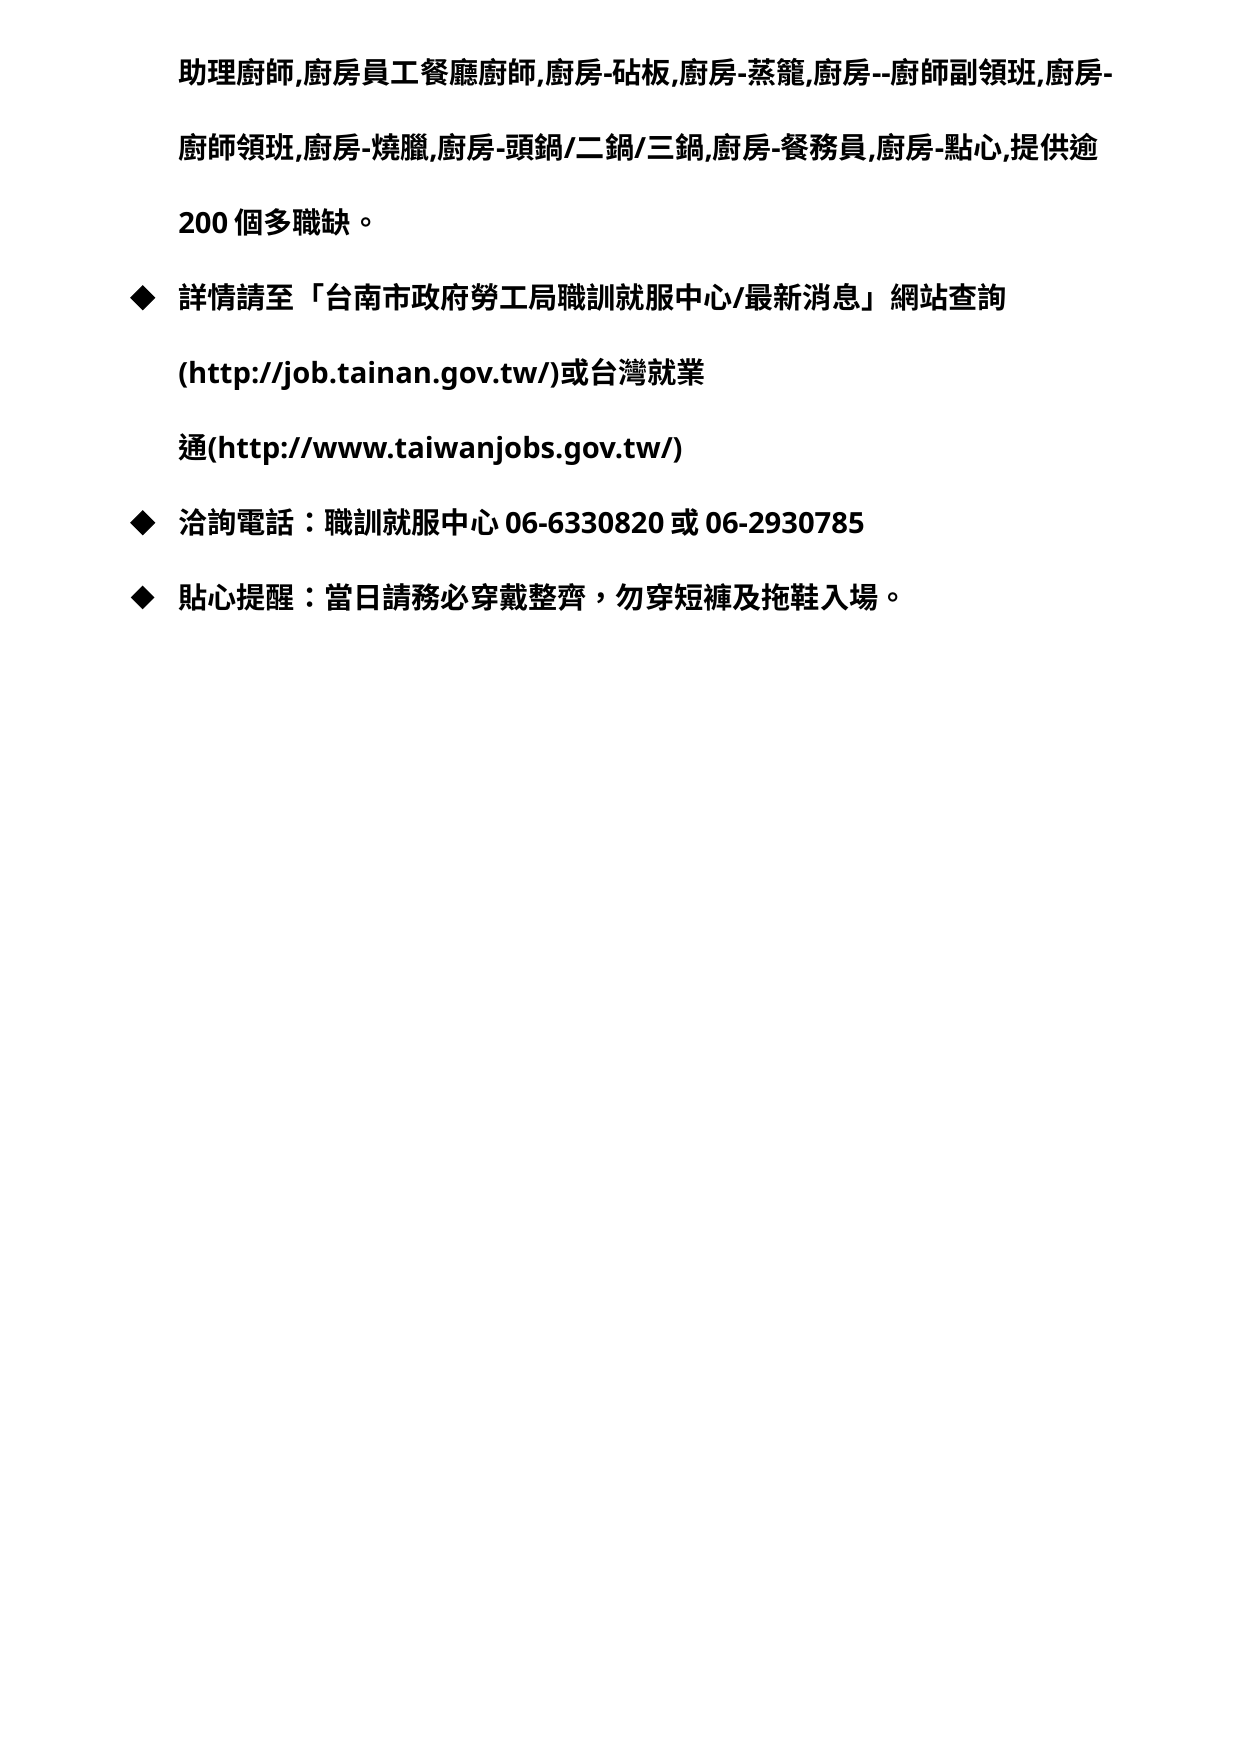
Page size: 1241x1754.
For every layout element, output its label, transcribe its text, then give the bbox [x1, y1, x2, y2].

list 洽詢電話：職訓就服中心06-6330820或06-2930785 [128, 483, 1125, 558]
list 貼心提醒：當日請務必穿戴整齊，勿穿短褲及拖鞋入場。 [128, 558, 1125, 633]
list 詳情請至「台南市政府勞工局職訓就服中心/最新消息」網站查詢 (http://job.tainan.gov.tw/)或台灣就業通(http://www.taiwanjobs.gov.tw/) [128, 258, 1125, 483]
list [128, 33, 1125, 258]
